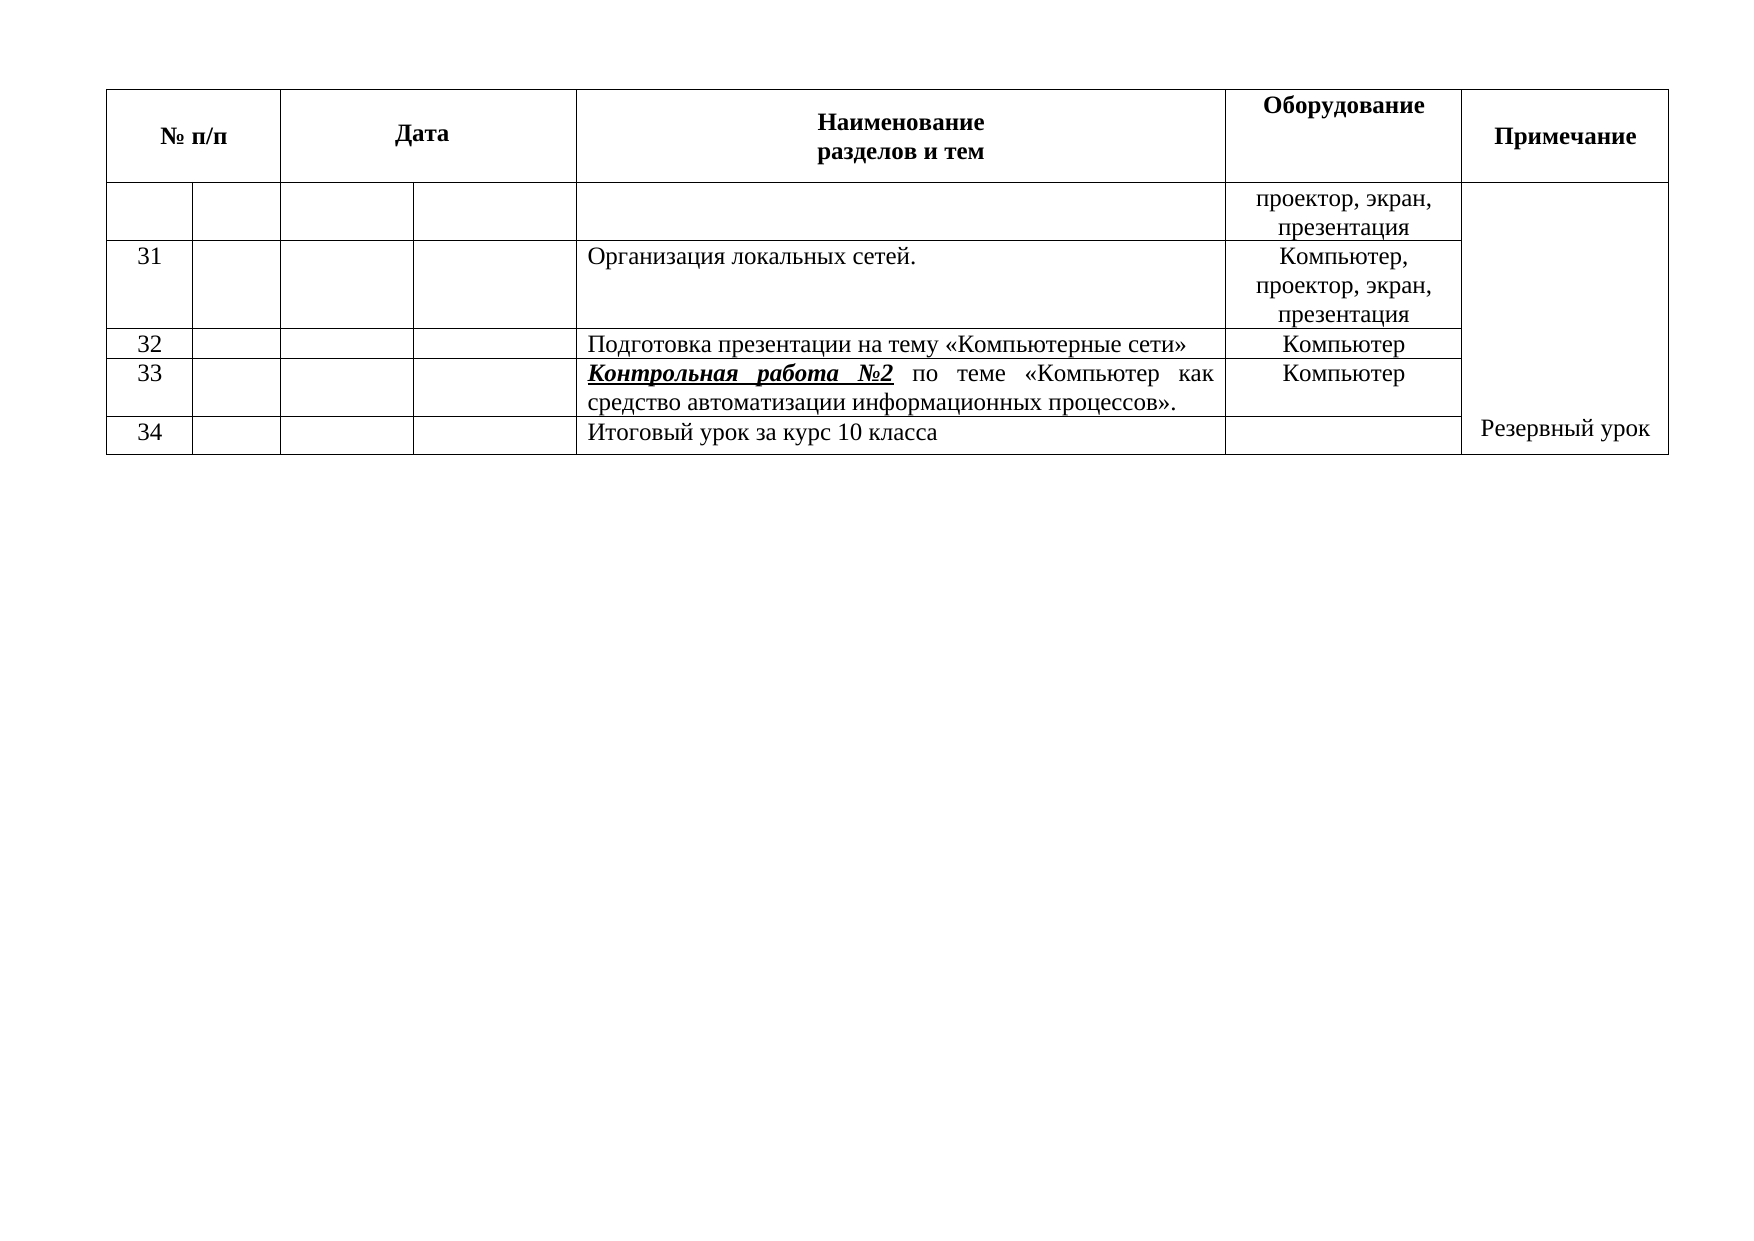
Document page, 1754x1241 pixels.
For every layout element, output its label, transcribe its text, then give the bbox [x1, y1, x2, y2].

table_cell 34 [107, 417, 192, 454]
table_cell [414, 417, 576, 454]
table_cell [281, 329, 413, 357]
table_cell Компьютер, проектор, экран, презентация [1226, 183, 1461, 240]
table_cell [414, 329, 576, 357]
table_cell [193, 329, 280, 357]
table_cell Организация локальных сетей. [577, 241, 1225, 328]
table_cell [1226, 417, 1461, 454]
table_cell 33 [107, 359, 192, 416]
table_cell [414, 359, 576, 416]
table_cell [193, 241, 280, 328]
table_cell 32 [107, 329, 192, 357]
table_cell Контрольная работа №2 по теме «Компьютер как средство автоматизации информационных процессов». [577, 359, 1225, 416]
table_cell Компьютер [1226, 329, 1461, 357]
table_cell Компьютер, проектор, экран, презентация [1226, 241, 1461, 328]
table_header Примечание [1462, 90, 1668, 182]
table_cell 30 [107, 183, 192, 240]
table_header Наименование разделов и тем [577, 90, 1225, 182]
table_cell Компьютер [1226, 359, 1461, 416]
table_cell Итоговый урок за курс 10 класса [577, 417, 1225, 454]
table_cell [414, 183, 576, 240]
table_cell [281, 359, 413, 416]
table_cell [281, 417, 413, 454]
table_header № п/п [107, 90, 280, 182]
table_header Оборудование [1226, 90, 1461, 182]
table_cell [281, 183, 413, 240]
table_cell [281, 241, 413, 328]
table_cell Подготовка презентации на тему «Компьютерные сети» [577, 329, 1225, 357]
table_cell [193, 417, 280, 454]
table_cell 31 [107, 241, 192, 328]
table_header Дата [281, 90, 576, 182]
table_cell [193, 183, 280, 240]
table_cell [193, 359, 280, 416]
table_cell [414, 241, 576, 328]
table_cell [577, 183, 1225, 240]
